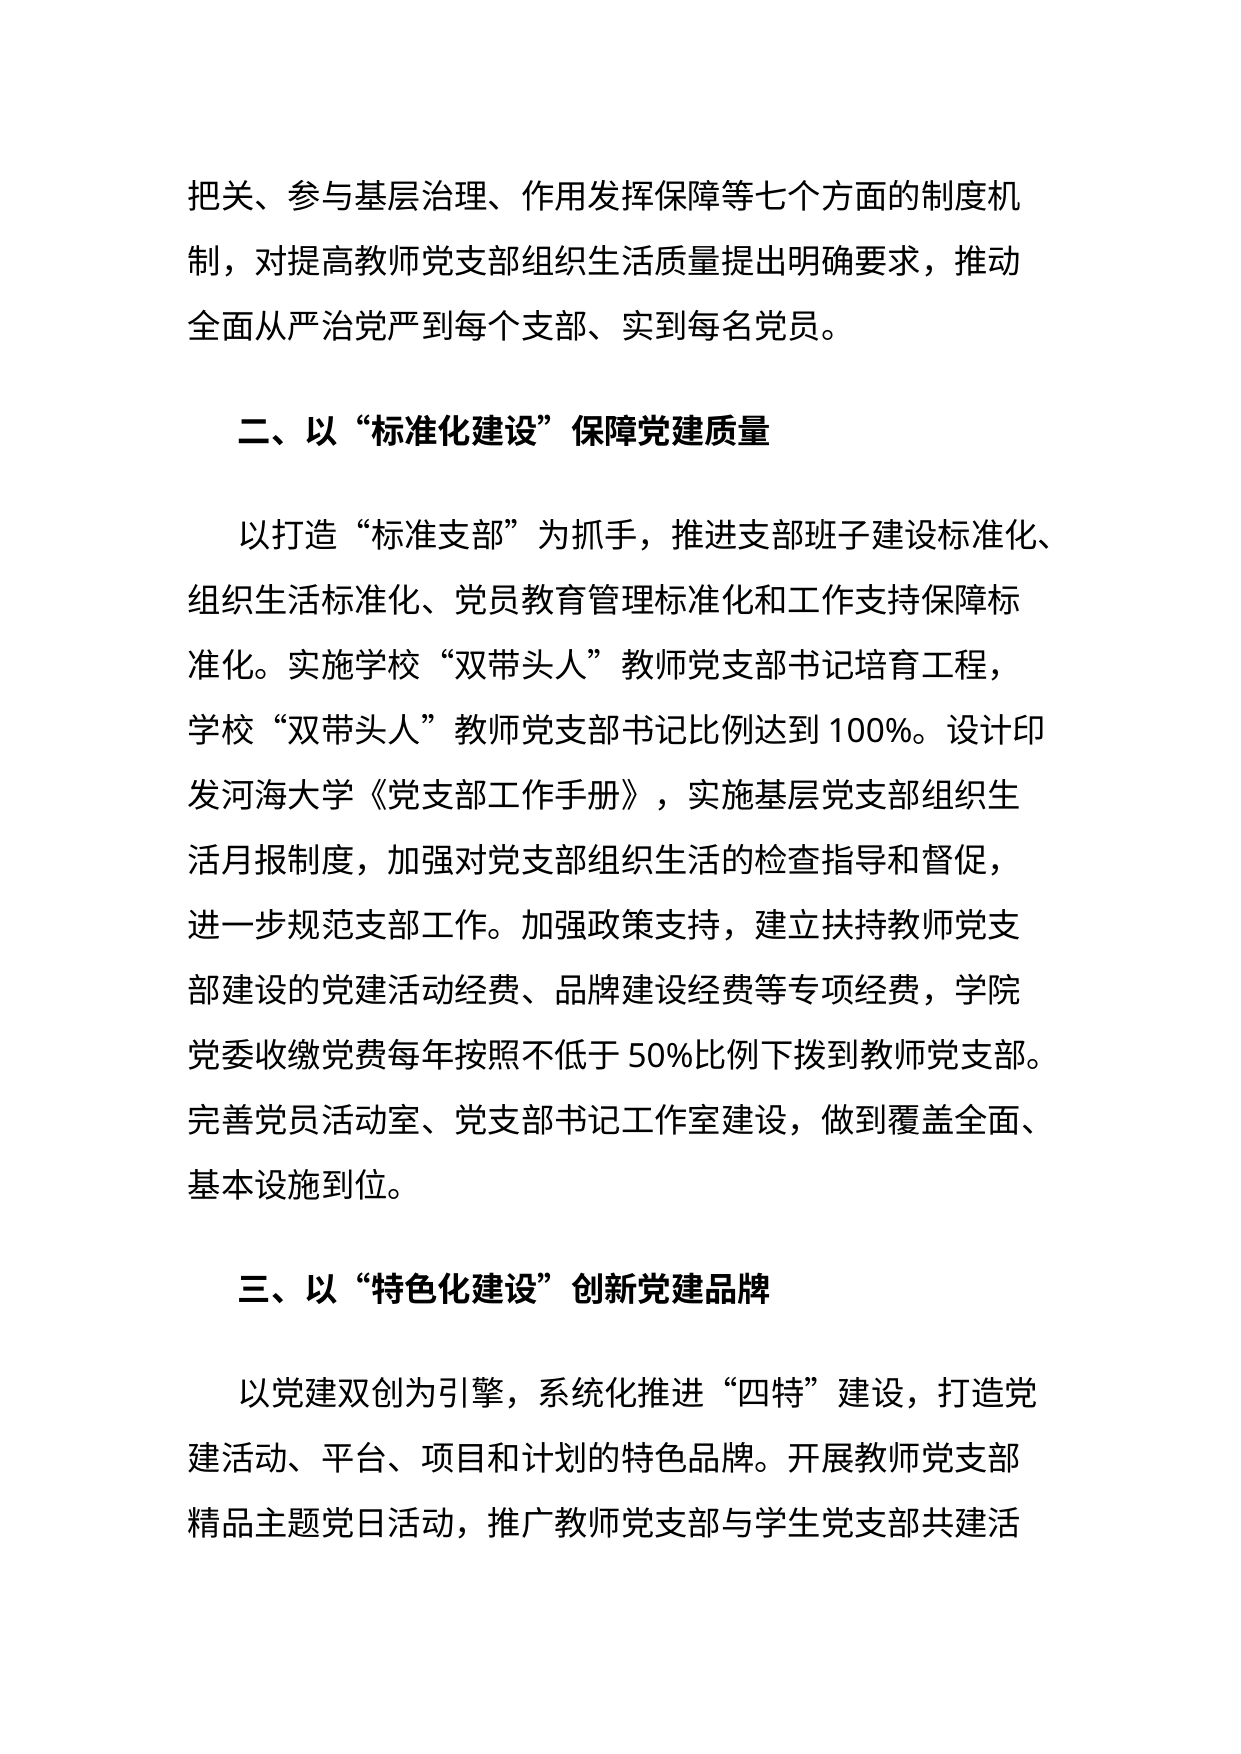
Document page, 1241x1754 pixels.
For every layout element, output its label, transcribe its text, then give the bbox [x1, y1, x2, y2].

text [187, 1358, 1053, 1553]
text 二、以“标准化建设”保障党建质量 [187, 396, 1053, 461]
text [187, 162, 1053, 357]
text 以打造“标准支部”为抓手，推进支部班子建设标准化、组织生活标准化、党员教育管理标准化和工作支持保障标准化。实施学校“双带头人”教师党支部书记培育工程，学校“双带头人”教师党支部书记比例达到100%。设计印发河海大学《党支部工作手册》，实施基层党支部组织生活月报制度，加强对党支部组织生活的检查指导和督促，进一步规范支部工作。加强政策支持，建立扶持教师党支部建设的党建活动经费、品牌建设经费等专项经费，学院党委收缴党费每年按照不低于50%比例下拨到教师党支部。完善党员活动室、党支部书记工作室建设，做到覆盖全面、基本设施到位。 [187, 500, 1053, 1215]
text 三、以“特色化建设”创新党建品牌 [187, 1254, 1053, 1319]
